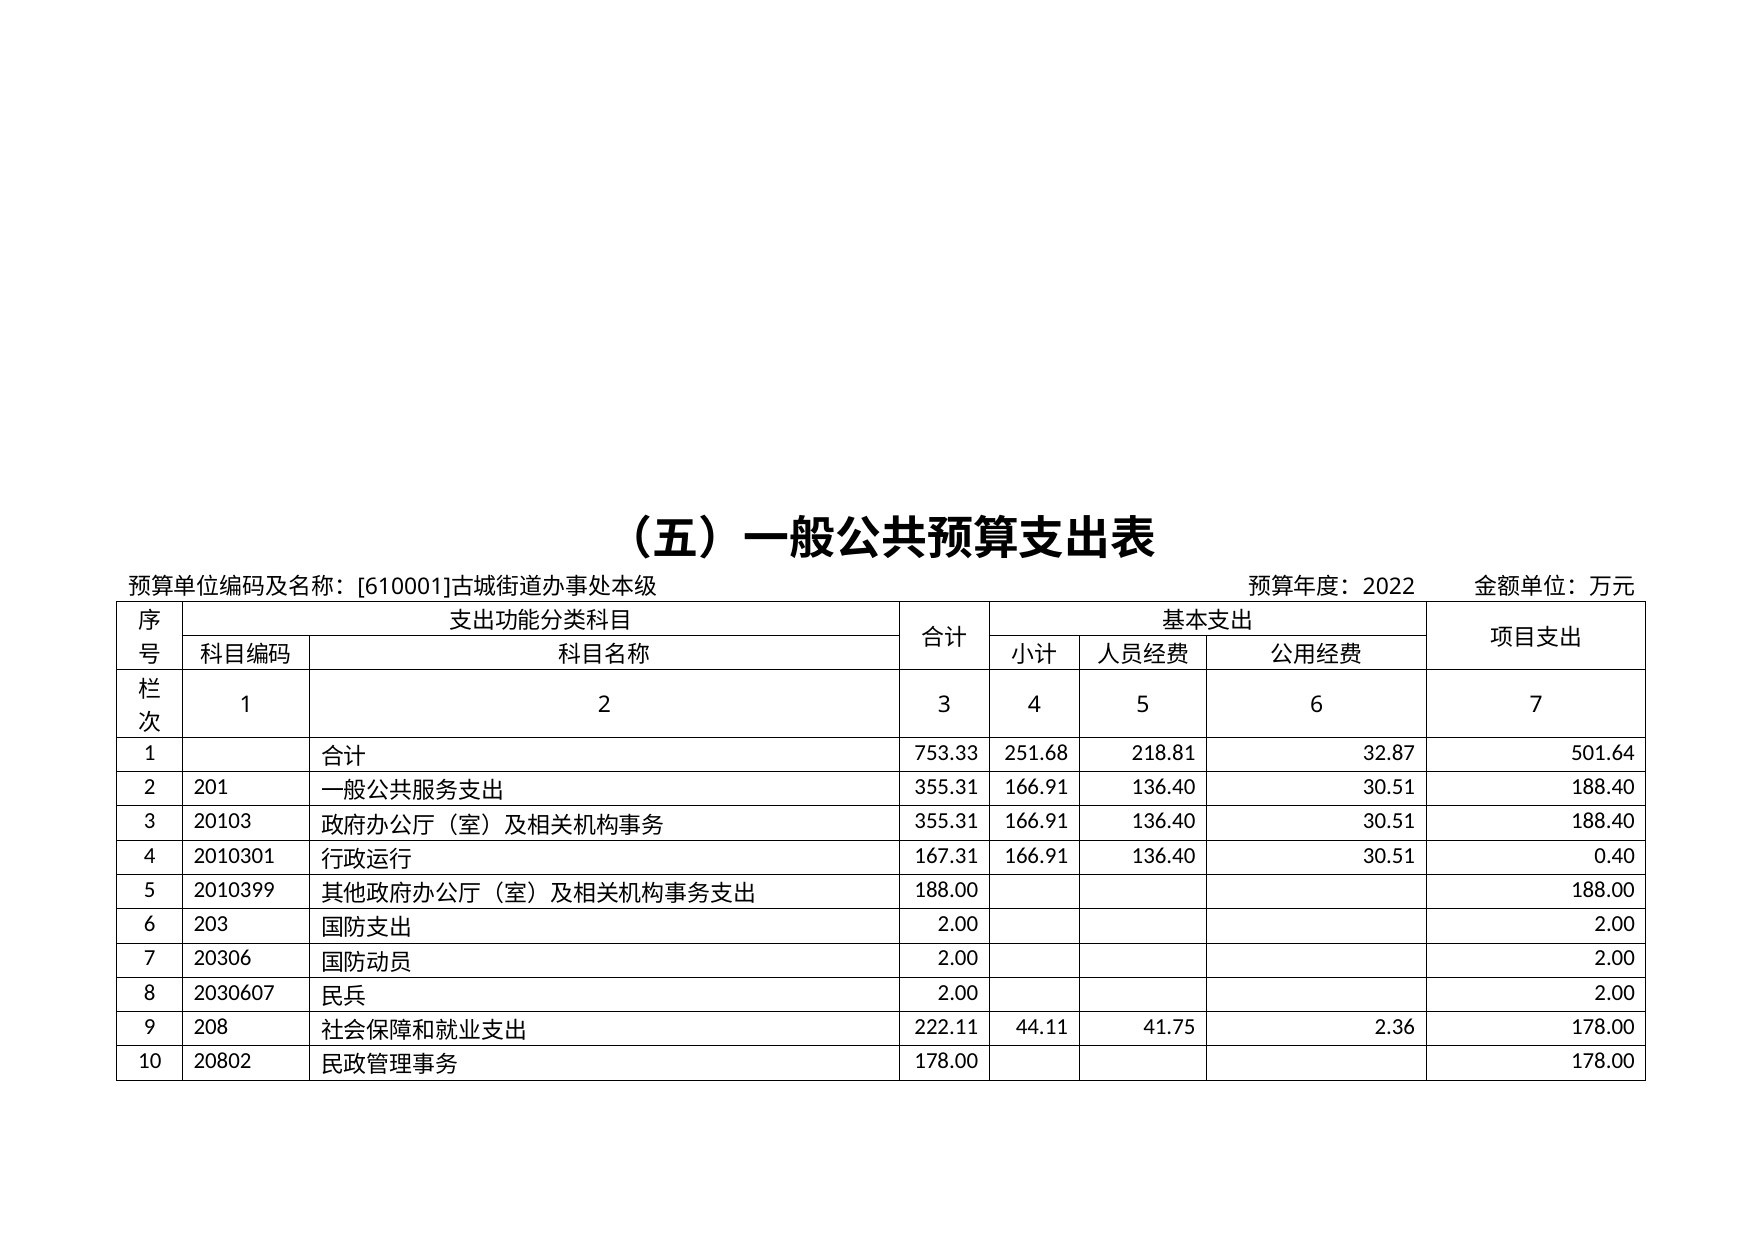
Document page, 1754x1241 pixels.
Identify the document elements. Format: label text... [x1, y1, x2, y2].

table_cell [183, 738, 309, 771]
table_cell 166.91 [990, 806, 1079, 840]
table_cell 基本支出 [990, 602, 1426, 635]
table_cell 0.40 [1427, 841, 1645, 874]
table_cell 3 [900, 670, 989, 737]
table_cell 30.51 [1207, 841, 1426, 874]
table_cell 2.36 [1207, 1012, 1426, 1045]
table_cell [1080, 978, 1206, 1011]
table_cell 小计 [990, 636, 1079, 669]
table_cell 355.31 [900, 772, 989, 805]
table_cell 6 [1207, 670, 1426, 737]
table_cell 预算单位编码及名称：[610001]古城街道办事处本级 [117, 568, 1206, 601]
table_cell 2.00 [1427, 978, 1645, 1011]
table_cell 136.40 [1080, 772, 1206, 805]
table_cell 201 [183, 772, 309, 805]
table_cell [990, 944, 1079, 977]
table_cell 2.00 [900, 944, 989, 977]
table_cell 222.11 [900, 1012, 989, 1045]
table_cell 178.00 [1427, 1012, 1645, 1045]
table_cell [1080, 875, 1206, 908]
table_cell [990, 875, 1079, 908]
table_cell 一般公共服务支出 [310, 772, 899, 805]
table_cell 188.00 [1427, 875, 1645, 908]
table_cell 136.40 [1080, 841, 1206, 874]
table_header （五）一般公共预算支出表 [117, 189, 1646, 567]
table_cell [990, 909, 1079, 942]
table_cell 行政运行 [310, 841, 899, 874]
table_cell 栏次 [117, 670, 182, 737]
table_cell 188.40 [1427, 806, 1645, 840]
table_cell 8 [117, 978, 182, 1011]
table_cell [1207, 909, 1426, 942]
table_cell 20802 [183, 1046, 309, 1079]
table_cell 2 [117, 772, 182, 805]
table_cell [1080, 1046, 1206, 1079]
table_cell 188.40 [1427, 772, 1645, 805]
table_cell 5 [117, 875, 182, 908]
table_cell [1080, 944, 1206, 977]
table_cell 人员经费 [1080, 636, 1206, 669]
table_cell [1207, 944, 1426, 977]
table_cell 合计 [310, 738, 899, 771]
table_cell 178.00 [1427, 1046, 1645, 1079]
table_cell 178.00 [900, 1046, 989, 1079]
table_cell 188.00 [900, 875, 989, 908]
table_cell 30.51 [1207, 772, 1426, 805]
table_cell 4 [990, 670, 1079, 737]
table_cell [1207, 1046, 1426, 1079]
table_cell 民政管理事务 [310, 1046, 899, 1079]
table_cell 预算年度：2022 [1206, 568, 1426, 601]
table_cell 5 [1080, 670, 1206, 737]
table_cell 科目编码 [183, 636, 309, 669]
table_cell 9 [117, 1012, 182, 1045]
table_cell 10 [117, 1046, 182, 1079]
table_cell 203 [183, 909, 309, 942]
table_cell 项目支出 [1427, 602, 1645, 669]
table_cell 32.87 [1207, 738, 1426, 771]
table_cell 国防支出 [310, 909, 899, 942]
table_cell [990, 1046, 1079, 1079]
table_cell 社会保障和就业支出 [310, 1012, 899, 1045]
table_cell 7 [1427, 670, 1645, 737]
table_cell 30.51 [1207, 806, 1426, 840]
table_cell 其他政府办公厅（室）及相关机构事务支出 [310, 875, 899, 908]
table_cell 金额单位：万元 [1426, 568, 1646, 601]
table_cell 1 [183, 670, 309, 737]
table_cell 136.40 [1080, 806, 1206, 840]
table_cell 501.64 [1427, 738, 1645, 771]
table_cell 2.00 [900, 909, 989, 942]
table_cell 20306 [183, 944, 309, 977]
table_cell 20103 [183, 806, 309, 840]
table_cell 41.75 [1080, 1012, 1206, 1045]
table_cell 7 [117, 944, 182, 977]
table_cell 2.00 [1427, 909, 1645, 942]
table_cell 355.31 [900, 806, 989, 840]
table_cell 1 [117, 738, 182, 771]
table_cell 753.33 [900, 738, 989, 771]
table_cell 2030607 [183, 978, 309, 1011]
table_cell 公用经费 [1207, 636, 1426, 669]
table_cell 251.68 [990, 738, 1079, 771]
table_cell 3 [117, 806, 182, 840]
table_cell 序号 [117, 602, 182, 669]
table_cell 4 [117, 841, 182, 874]
table_cell 科目名称 [310, 636, 899, 669]
table_cell [1080, 909, 1206, 942]
table_cell [1207, 875, 1426, 908]
table_cell 44.11 [990, 1012, 1079, 1045]
table_cell 国防动员 [310, 944, 899, 977]
table_cell 6 [117, 909, 182, 942]
table_cell 支出功能分类科目 [183, 602, 899, 635]
table_cell [990, 978, 1079, 1011]
table_cell 民兵 [310, 978, 899, 1011]
table_cell 2010399 [183, 875, 309, 908]
table_cell 166.91 [990, 772, 1079, 805]
table_cell 合计 [900, 602, 989, 669]
table_cell 166.91 [990, 841, 1079, 874]
table_cell 218.81 [1080, 738, 1206, 771]
table_cell 2010301 [183, 841, 309, 874]
table_cell 208 [183, 1012, 309, 1045]
table_cell 2.00 [900, 978, 989, 1011]
table_cell 167.31 [900, 841, 989, 874]
table_cell 2.00 [1427, 944, 1645, 977]
table_cell 2 [310, 670, 899, 737]
table_cell [1207, 978, 1426, 1011]
table_cell 政府办公厅（室）及相关机构事务 [310, 806, 899, 840]
